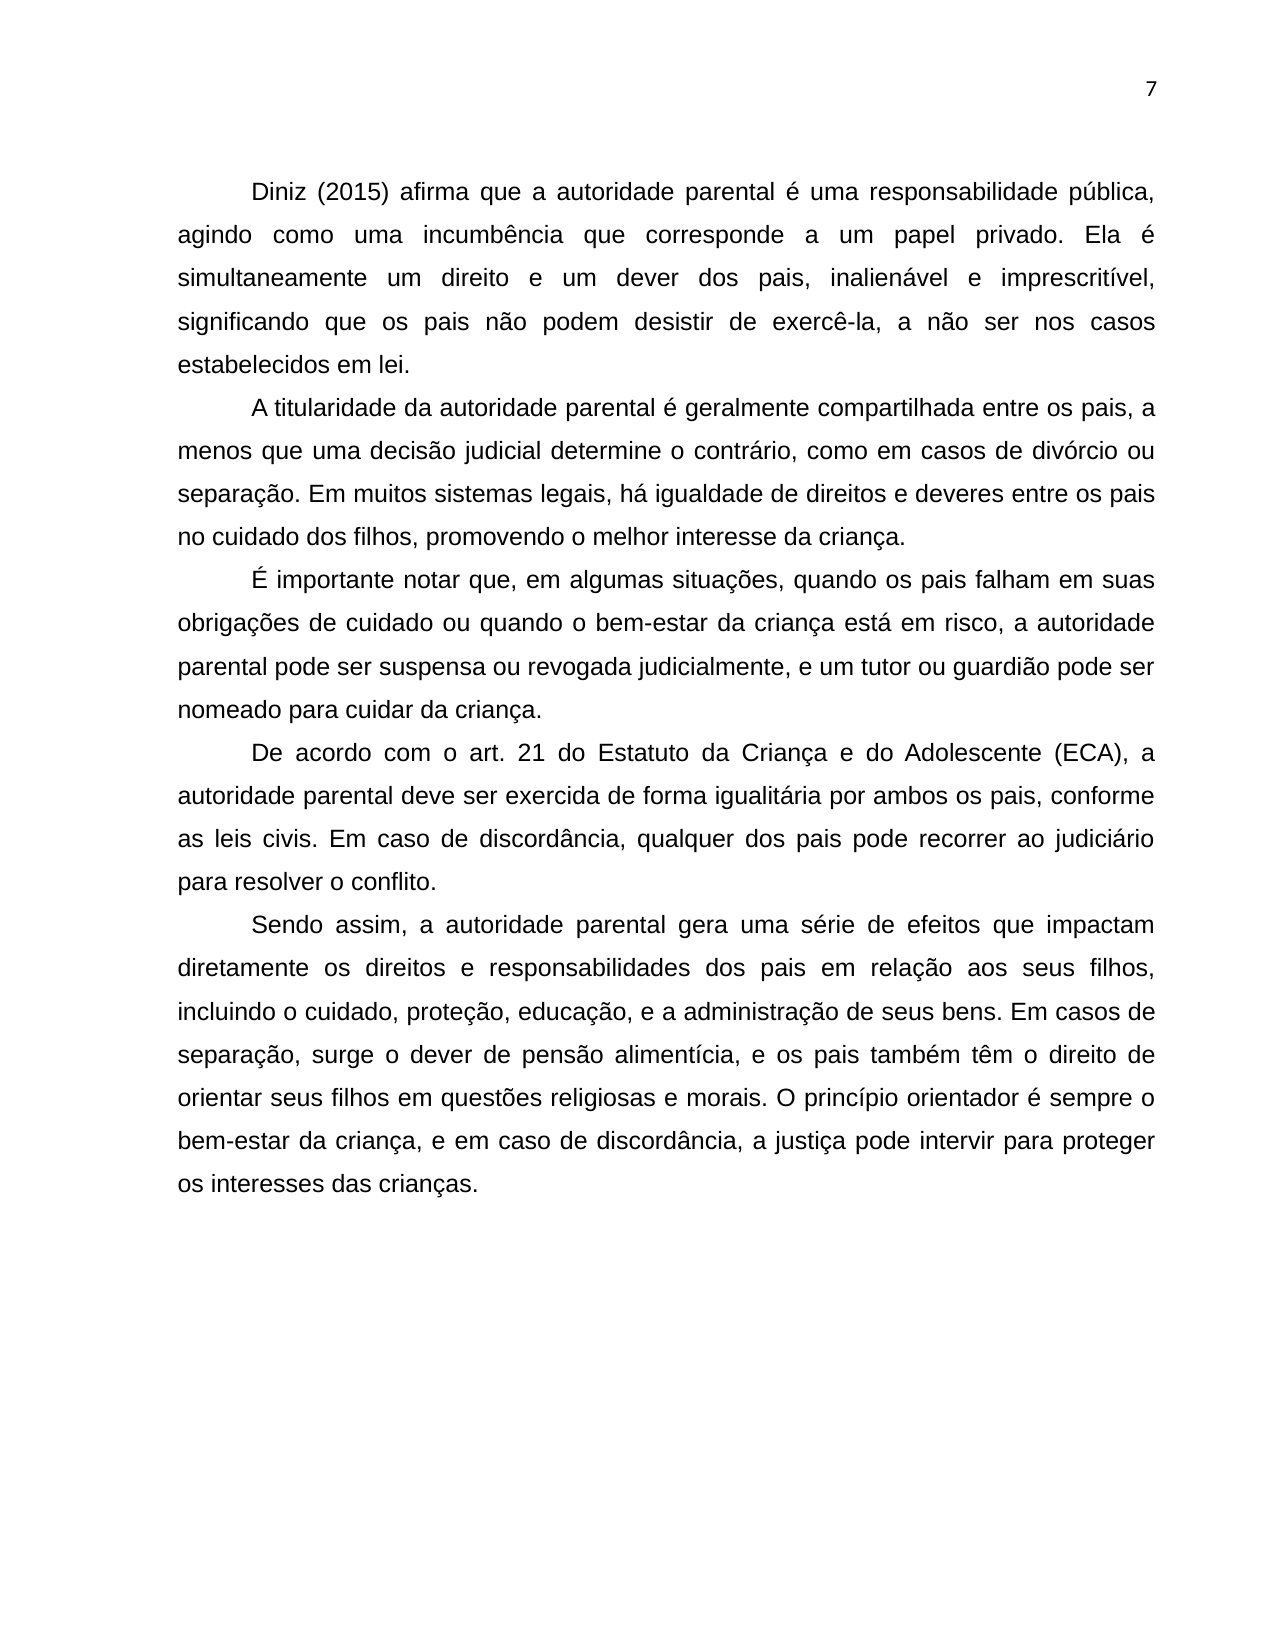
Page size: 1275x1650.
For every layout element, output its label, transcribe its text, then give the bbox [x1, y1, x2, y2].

text Sendo assim, a autoridade parental gera uma série de efeitos que impactam diretamente os direitos e responsabilidades dos pais em relação aos seus filhos, incluindo o cuidado, proteção, educação, e a administração de seus bens. Em casos de separação, surge o dever de pensão alimentícia, e os pais também têm o direito de orientar seus filhos em questões religiosas e morais. O princípio orientador é sempre o bem-estar da criança, e em caso de discordância, a justiça pode intervir para proteger os interesses das crianças. [177, 910, 1157, 1198]
text De acordo com o art. 21 do Estatuto da Criança e do Adolescente (ECA), a autoridade parental deve ser exercida de forma igualitária por ambos os pais, conforme as leis civis. Em caso de discordância, qualquer dos pais pode recorrer ao judiciário para resolver o conflito. [177, 738, 1157, 896]
text É importante notar que, em algumas situações, quando os pais falham em suas obrigações de cuidado ou quando o bem-estar da criança está em risco, a autoridade parental pode ser suspensa ou revogada judicialmente, e um tutor ou guardião pode ser nomeado para cuidar da criança. [177, 565, 1157, 723]
text A titularidade da autoridade parental é geralmente compartilhada entre os pais, a menos que uma decisão judicial determine o contrário, como em casos de divórcio ou separação. Em muitos sistemas legais, há igualdade de direitos e deveres entre os pais no cuidado dos filhos, promovendo o melhor interesse da criança. [177, 393, 1157, 551]
text Diniz (2015) afirma que a autoridade parental é uma responsabilidade pública, agindo como uma incumbência que corresponde a um papel privado. Ela é simultaneamente um direito e um dever dos pais, inalienável e imprescritível, significando que os pais não podem desistir de exercê-la, a não ser nos casos estabelecidos em lei. [177, 177, 1157, 378]
